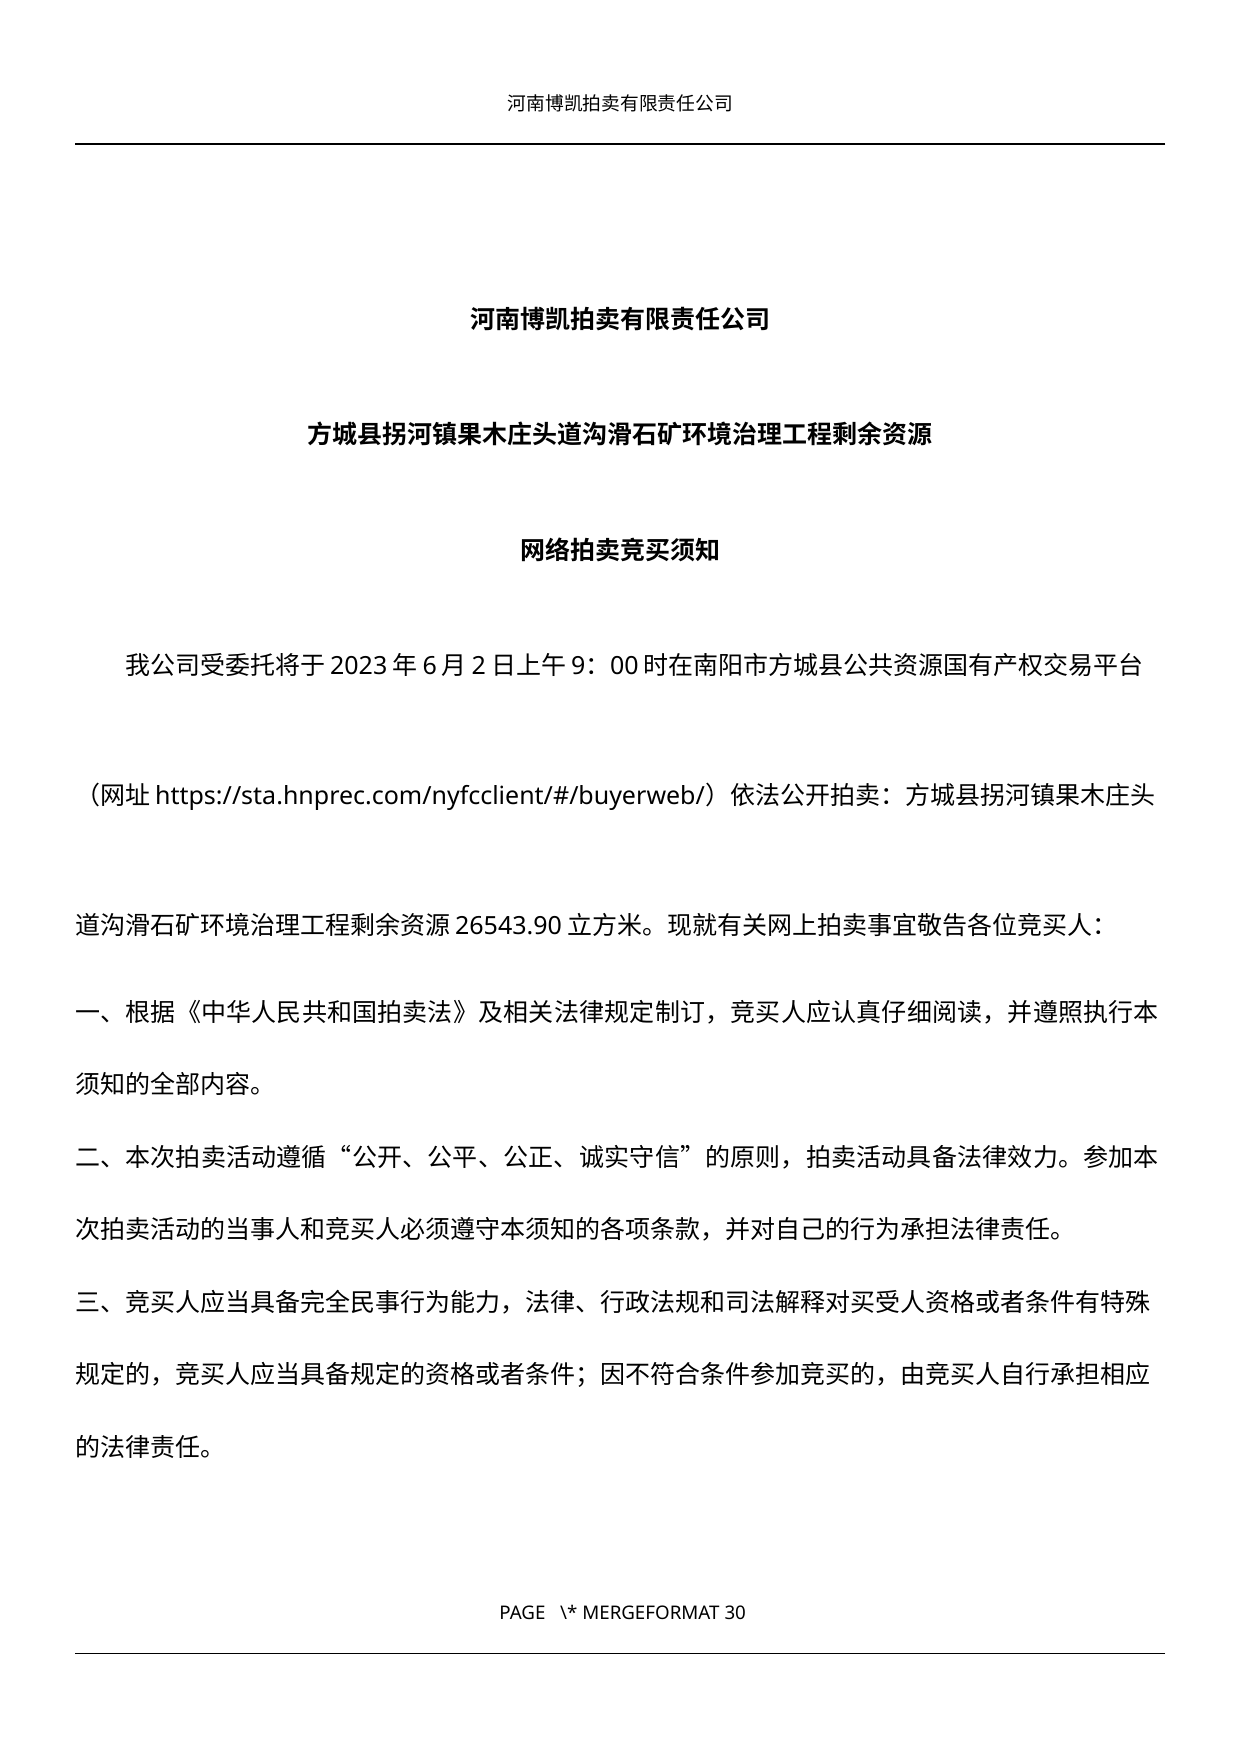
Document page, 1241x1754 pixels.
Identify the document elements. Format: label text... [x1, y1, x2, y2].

subtitle 网络拍卖竞买须知 [75, 516, 1165, 581]
text 二、本次拍卖活动遵循“公开、公平、公正、诚实守信”的原则，拍卖活动具备法律效力。参加本次拍卖活动的当事人和竞买人必须遵守本须知的各项条款，并对自己的行为承担法律责任。 [75, 1137, 1159, 1246]
text 三、竞买人应当具备完全民事行为能力，法律、行政法规和司法解释对买受人资格或者条件有特殊规定的，竞买人应当具备规定的资格或者条件；因不符合条件参加竞买的，由竞买人自行承担相应的法律责任。 [75, 1282, 1165, 1463]
text 我公司受委托将于2023年6月2日上午9：00时在南阳市方城县公共资源国有产权交易平台（网址https://sta.hnprec.com/nyfcclient/#/buyerweb/）依法公开拍卖：方城县拐河镇果木庄头道沟滑石矿环境治理工程剩余资源26543.90立方米。现就有关网上拍卖事宜敬告各位竞买人： [75, 631, 1165, 956]
subtitle 河南博凯拍卖有限责任公司 [75, 286, 1165, 351]
subtitle 方城县拐河镇果木庄头道沟滑石矿环境治理工程剩余资源 [75, 401, 1165, 466]
text 一、根据《中华人民共和国拍卖法》及相关法律规定制订，竞买人应认真仔细阅读，并遵照执行本须知的全部内容。 [75, 992, 1159, 1101]
